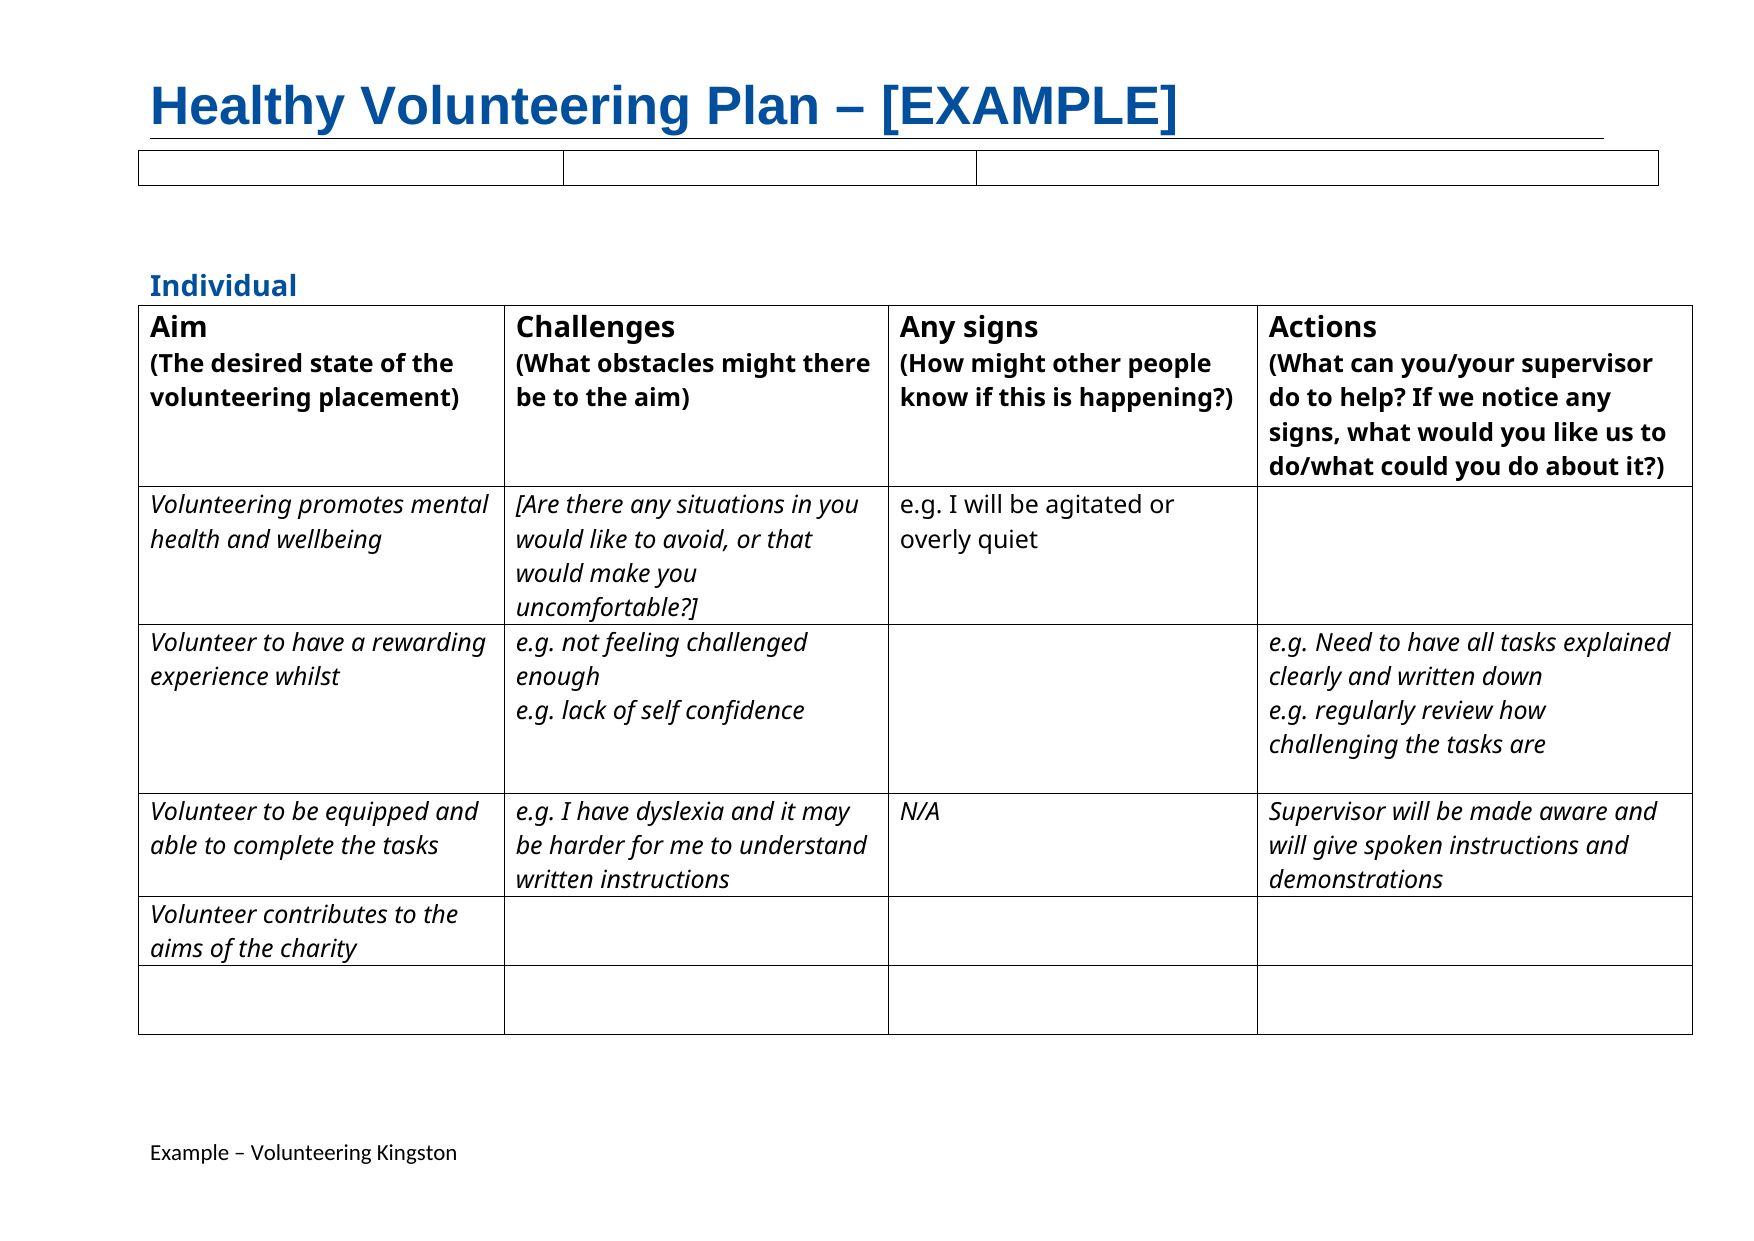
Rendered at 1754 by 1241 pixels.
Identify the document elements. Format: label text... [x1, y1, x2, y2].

table_header Aim (The desired state of the volunteering placement) [139, 306, 504, 486]
table_cell [977, 151, 1658, 185]
table_cell [139, 151, 563, 185]
table_cell [564, 151, 976, 185]
table_cell e.g. I will be agitated or overly quiet [889, 487, 1257, 623]
text Individual [150, 266, 1604, 305]
table_header Any signs (How might other people know if this is happening?) [889, 306, 1257, 486]
table_header Challenges (What obstacles might there be to the aim) [505, 306, 888, 486]
table_cell [1258, 897, 1692, 965]
table_cell [889, 966, 1257, 1034]
table_cell [505, 897, 888, 965]
table_cell [889, 625, 1257, 793]
table_cell [Are there any situations in you would like to avoid, or that would make you uncomfortable?] [505, 487, 888, 623]
table_cell e.g. not feeling challenged enough e.g. lack of self confidence [505, 625, 888, 793]
table_cell [889, 897, 1257, 965]
table_cell Volunteer contributes to the aims of the charity [139, 897, 504, 965]
table_cell [505, 966, 888, 1034]
table_cell Volunteer to be equipped and able to complete the tasks [139, 794, 504, 896]
table_cell [139, 966, 504, 1034]
table_cell Supervisor will be made aware and will give spoken instructions and demonstrations [1258, 794, 1692, 896]
table_cell e.g. Need to have all tasks explained clearly and written down e.g. regularly review how challenging the tasks are [1258, 625, 1692, 793]
table_cell [1258, 966, 1692, 1034]
table_cell N/A [889, 794, 1257, 896]
table_cell e.g. I have dyslexia and it may be harder for me to understand written instructions [505, 794, 888, 896]
table_cell [1258, 487, 1692, 623]
table_cell Volunteering promotes mental health and wellbeing [139, 487, 504, 623]
table_cell Volunteer to have a rewarding experience whilst [139, 625, 504, 793]
table_header Actions (What can you/your supervisor do to help? If we notice any signs, what would you like us to do/what could you do about it?) [1258, 306, 1692, 486]
